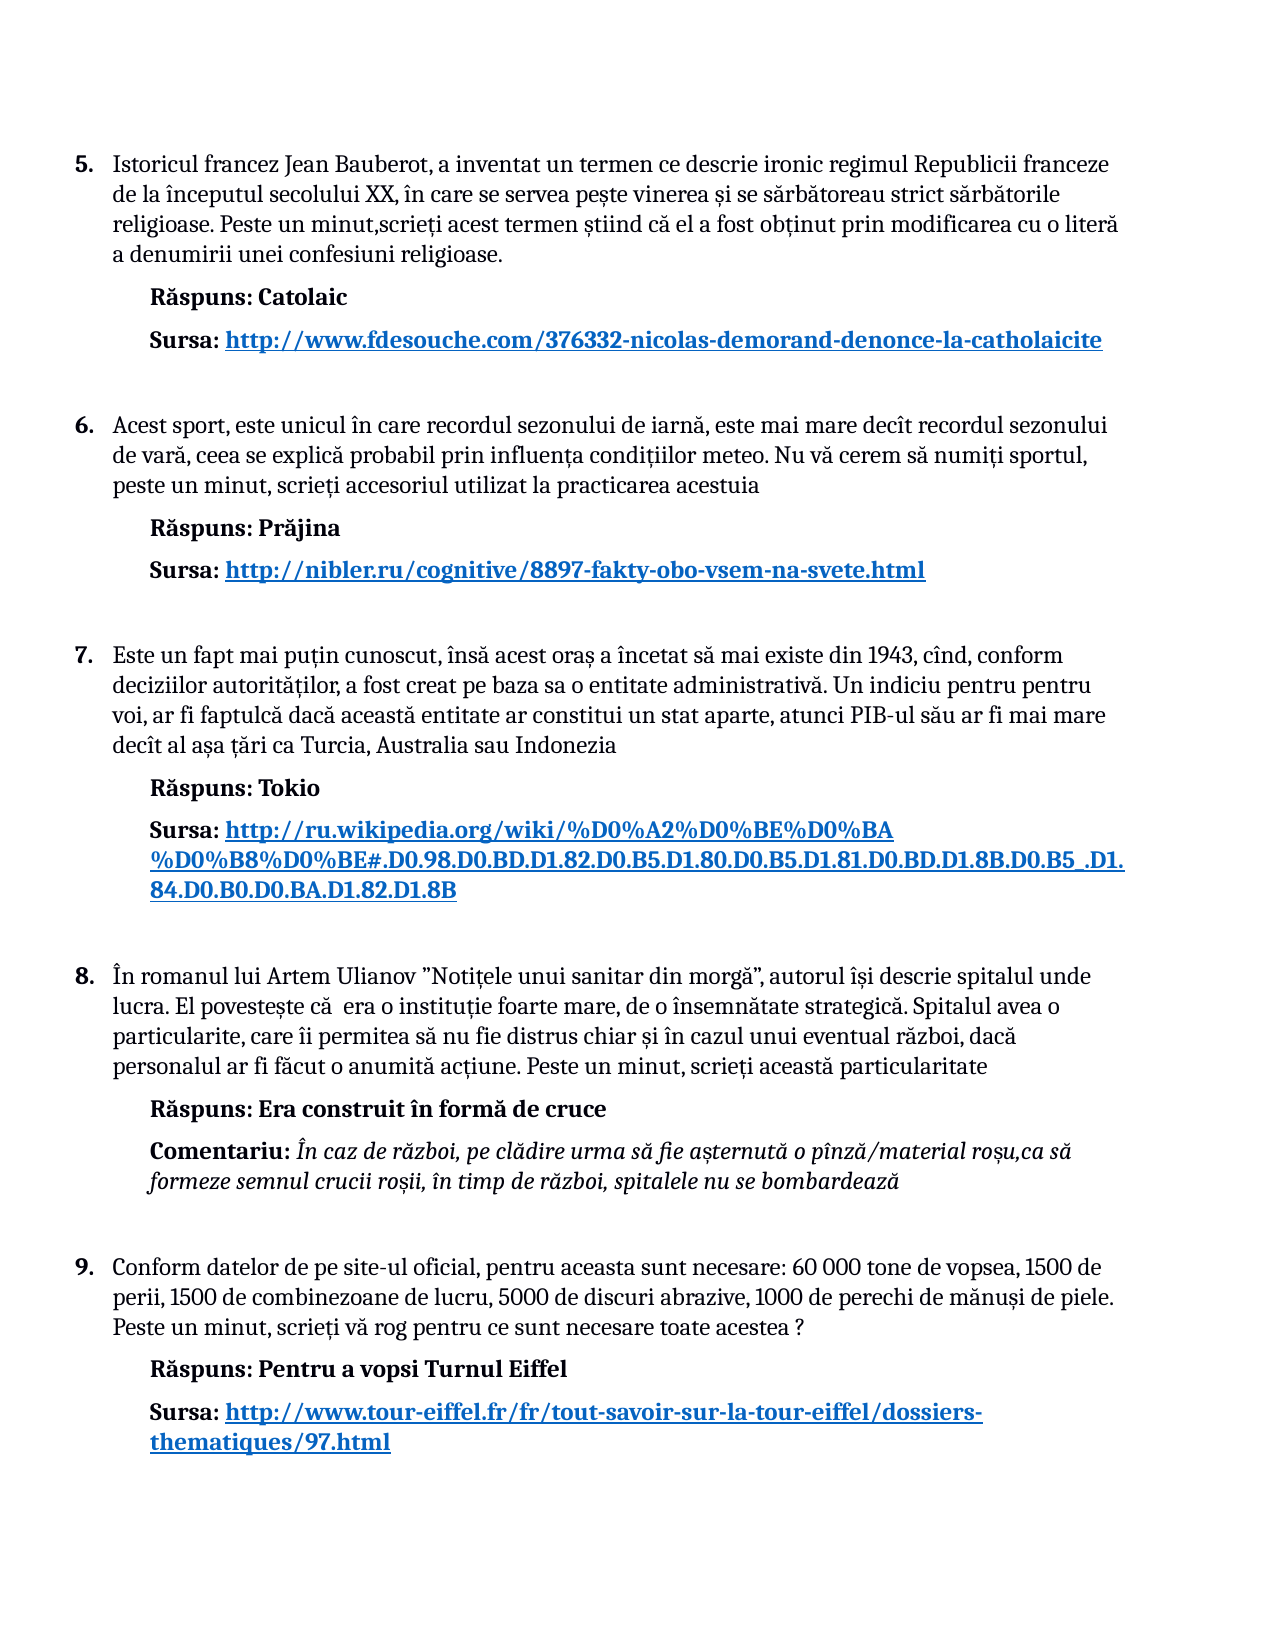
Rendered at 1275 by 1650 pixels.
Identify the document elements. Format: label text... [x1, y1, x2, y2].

text Răspuns: Catolaic [150, 283, 1125, 312]
text Sursa: http://nibler.ru/cognitive/8897-fakty-obo-vsem-na-svete.html [150, 556, 1125, 585]
list Conform datelor de pe site-ul oficial, pentru aceasta sunt necesare: 60 000 tone de vopsea, 1500 de perii, 1500 de combinezoane de lucru, 5000 de discuri abrazive, 1000 de perechi de mănuși de piele. Peste un minut, scrieți vă rog pentru ce sunt necesare toate acestea ? [75, 1252, 1125, 1341]
text Răspuns: Pentru a vopsi Turnul Eiffel [150, 1355, 1125, 1384]
text Sursa: http://www.fdesouche.com/376332-nicolas-demorand-denonce-la-catholaicite [150, 326, 1125, 354]
list Este un fapt mai puțin cunoscut, însă acest oraș a încetat să mai existe din 1943, cînd, conform deciziilor autorităților, a fost creat pe baza sa o entitate administrativă. Un indiciu pentru pentru voi, ar fi faptulcă dacă această entitate ar constitui un stat aparte, atunci PIB-ul său ar fi mai mare decît al așa țări ca Turcia, Australia sau Indonezia [75, 641, 1125, 760]
text Comentariu: În caz de război, pe clădire urma să fie așternută o pînză/material roșu,ca să formeze semnul crucii roșii, în timp de război, spitalele nu se bombardează [150, 1137, 1125, 1196]
text Sursa: http://ru.wikipedia.org/wiki/%D0%A2%D0%BE%D0%BA%D0%B8%D0%BE#.D0.98.D0.BD.D1.82.D0.B5.D1.80.D0.B5.D1.81.D0.BD.D1.8B.D0.B5_.D1.84.D0.B0.D0.BA.D1.82.D1.8B [150, 872, 1125, 905]
list Acest sport, este unicul în care recordul sezonului de iarnă, este mai mare decît recordul sezonului de vară, ceea se explică probabil prin influența condițiilor meteo. Nu vă cerem să numiți sportul, peste un minut, scrieți accesoriul utilizat la practicarea acestuia [75, 411, 1125, 500]
text Sursa: http://www.tour-eiffel.fr/fr/tout-savoir-sur-la-tour-eiffel/dossiers-thematiques/97.html [150, 1398, 1125, 1457]
list Istoricul francez Jean Bauberot, a inventat un termen ce descrie ironic regimul Republicii franceze de la începutul secolului XX, în care se servea pește vinerea și se sărbătoreau strict sărbătorile religioase. Peste un minut,scrieți acest termen știind că el a fost obținut prin modificarea cu o literă a denumirii unei confesiuni religioase. [75, 150, 1125, 269]
text Sursa: http://ru.wikipedia.org/wiki/%D0%A2%D0%BE%D0%BA%D0%B8%D0%BE#.D0.98.D0.BD.D1.82.D0.B5.D1.80.D0.B5.D1.81.D0.BD.D1.8B.D0.B5_.D1.84.D0.B0.D0.BA.D1.82.D1.8B [150, 816, 1125, 870]
list În romanul lui Artem Ulianov ”Notițele unui sanitar din morgă”, autorul își descrie spitalul unde lucra. El povestește că era o instituție foarte mare, de o însemnătate strategică. Spitalul avea o particularite, care îi permitea să nu fie distrus chiar și în cazul unui eventual război, dacă personalul ar fi făcut o anumită acțiune. Peste un minut, scrieți această particularitate [75, 962, 1125, 1081]
text Răspuns: Era construit în formă de cruce [150, 1094, 1125, 1123]
text Răspuns: Tokio [150, 773, 1125, 802]
text Răspuns: Prăjina [150, 513, 1125, 542]
